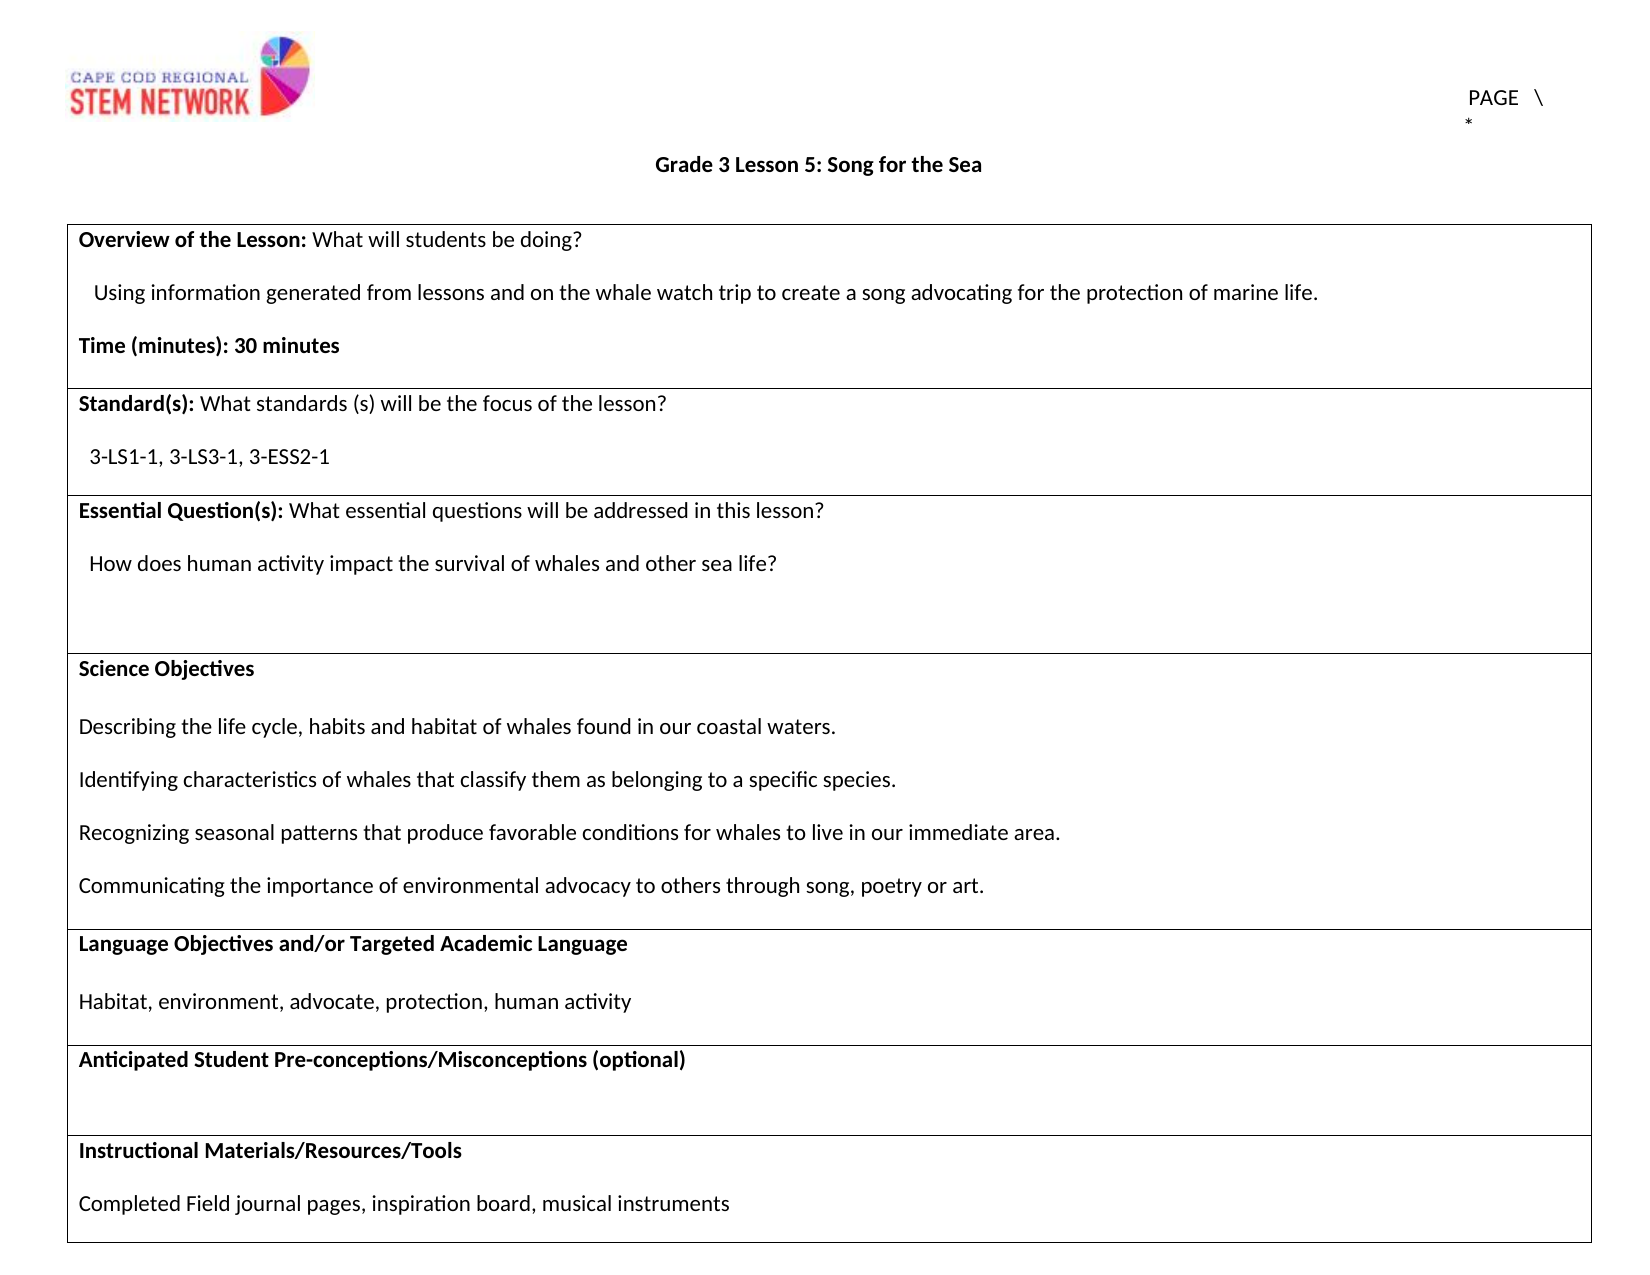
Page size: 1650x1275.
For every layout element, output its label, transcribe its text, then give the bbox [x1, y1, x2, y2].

table_cell Instructional Materials/Resources/Tools Completed Field journal pages, inspiration board, musical instruments [68, 1136, 1591, 1242]
table_cell Anticipated Student Pre-conceptions/Misconceptions (optional) [68, 1046, 1591, 1135]
table_cell Science Objectives Describing the life cycle, habits and habitat of whales found in our coastal waters. Identifying characteristics of whales that classify them as belonging to a specific species. Recognizing seasonal patterns that produce favorable conditions for whales to live in our immediate area. Communicating the importance of environmental advocacy to others through song, poetry or art. [68, 654, 1591, 928]
table_header Overview of the Lesson: What will students be doing? Using information generated from lessons and on the whale watch trip to create a song advocating for the protection of marine life. Time (minutes): 30 minutes [68, 225, 1591, 388]
picture [65, 31, 316, 122]
table_cell Language Objectives and/or Targeted Academic Language Habitat, environment, advocate, protection, human activity [68, 930, 1591, 1044]
table_cell Essential Question(s): What essential questions will be addressed in this lesson? How does human activity impact the survival of whales and other sea life? [68, 496, 1591, 653]
table_cell Standard(s): What standards (s) will be the focus of the lesson? 3-LS1-1, 3-LS3-1, 3-ESS2-1 [68, 389, 1591, 495]
text Grade 3 Lesson 5: Song for the Sea [67, 150, 1571, 178]
